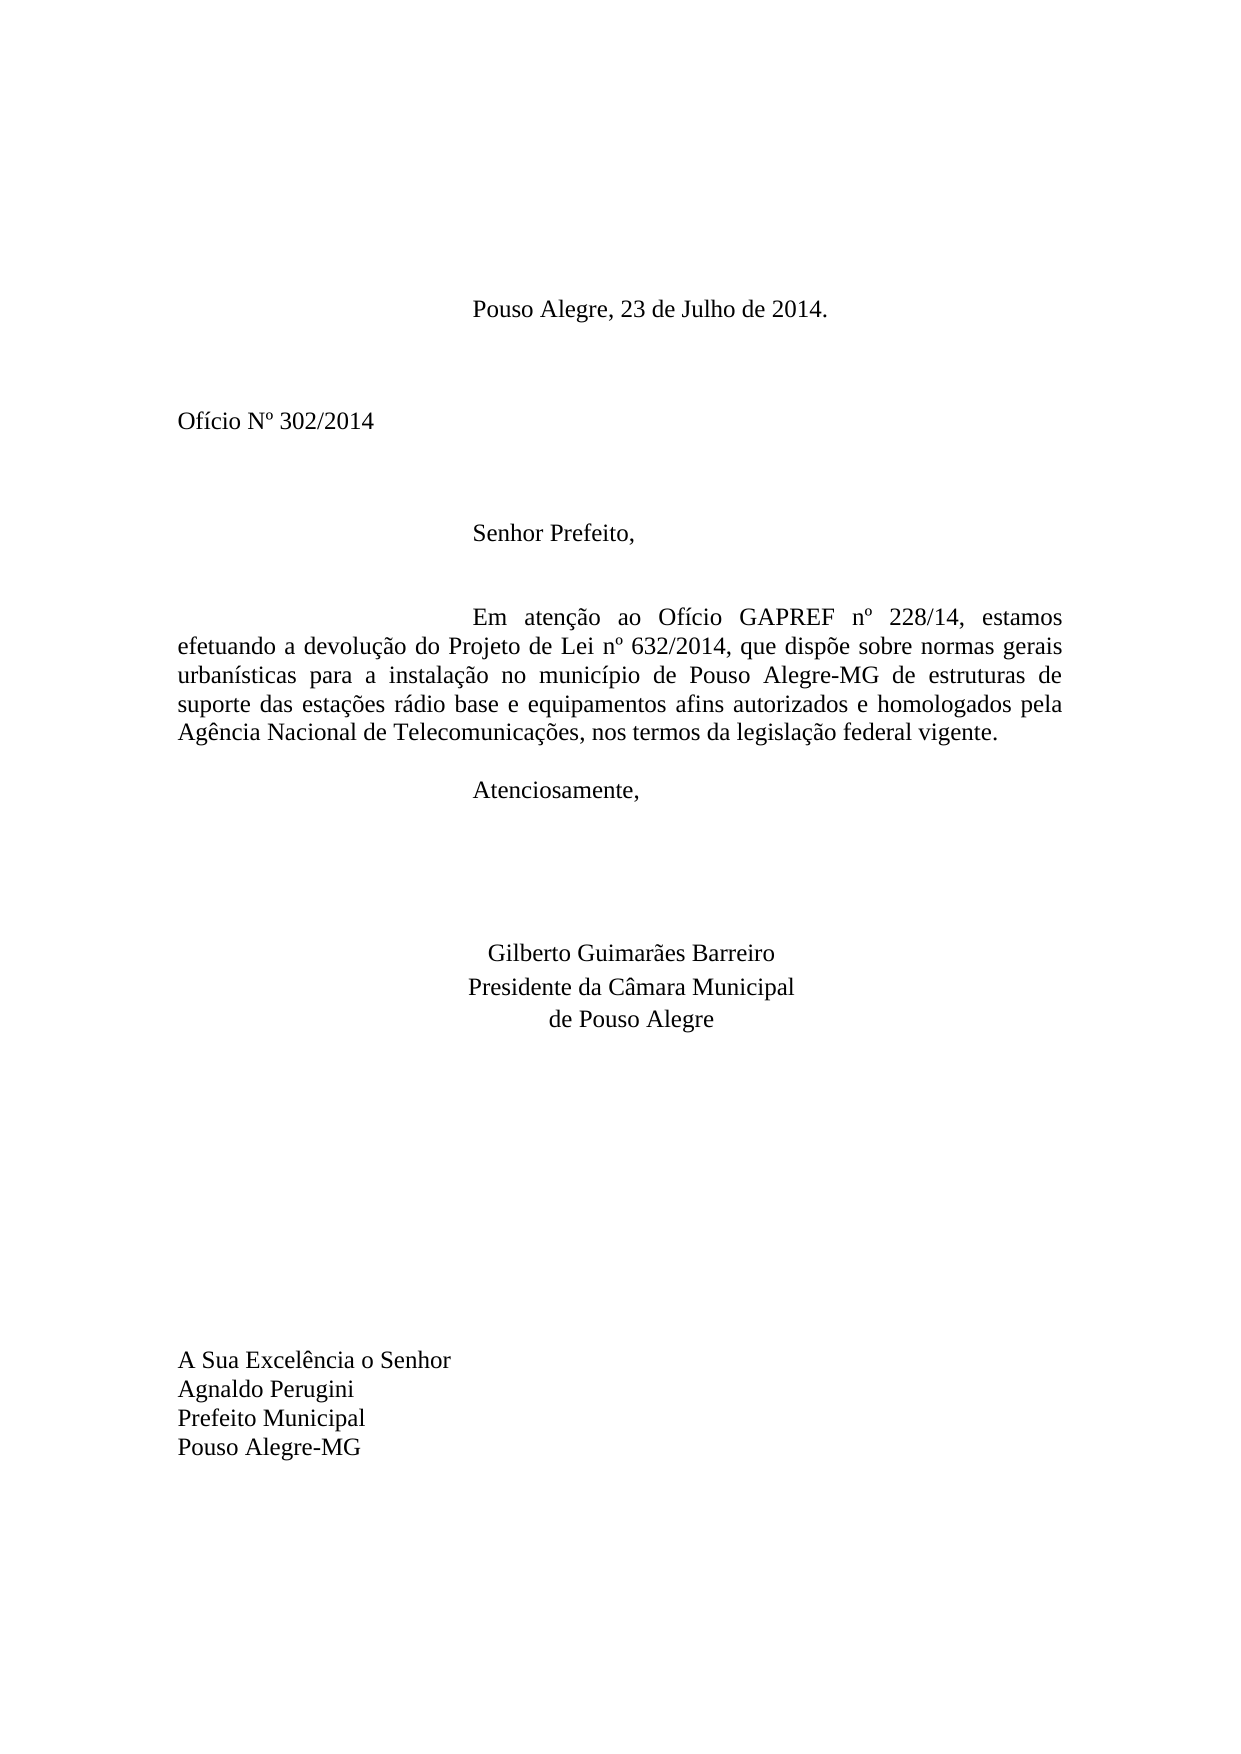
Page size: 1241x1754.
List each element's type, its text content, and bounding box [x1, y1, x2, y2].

text Ofício Nº 302/2014 [177, 406, 1063, 435]
table_header Gilberto Guimarães Barreiro [170, 939, 1093, 972]
text A Sua Excelência o Senhor [177, 1346, 1063, 1374]
text Agnaldo Perugini [177, 1374, 1063, 1403]
text Prefeito Municipal [177, 1403, 1063, 1432]
text Atenciosamente, [472, 775, 1063, 804]
text Pouso Alegre-MG [177, 1432, 1063, 1461]
text Em atenção ao Ofício GAPREF nº 228/14, estamos efetuando a devolução do Projeto de Lei nº 632/2014, que dispõe sobre normas gerais urbanísticas para a instalação no município de Pouso Alegre-MG de estruturas de suporte das estações rádio base e equipamentos afins autorizados e homologados pela Agência Nacional de Telecomunicações, nos termos da legislação federal vigente. [177, 602, 1063, 746]
text Senhor Prefeito, [472, 518, 1063, 547]
table_cell Presidente da Câmara Municipal de Pouso Alegre [170, 972, 1093, 1038]
text Pouso Alegre, 23 de Julho de 2014. [472, 294, 945, 323]
